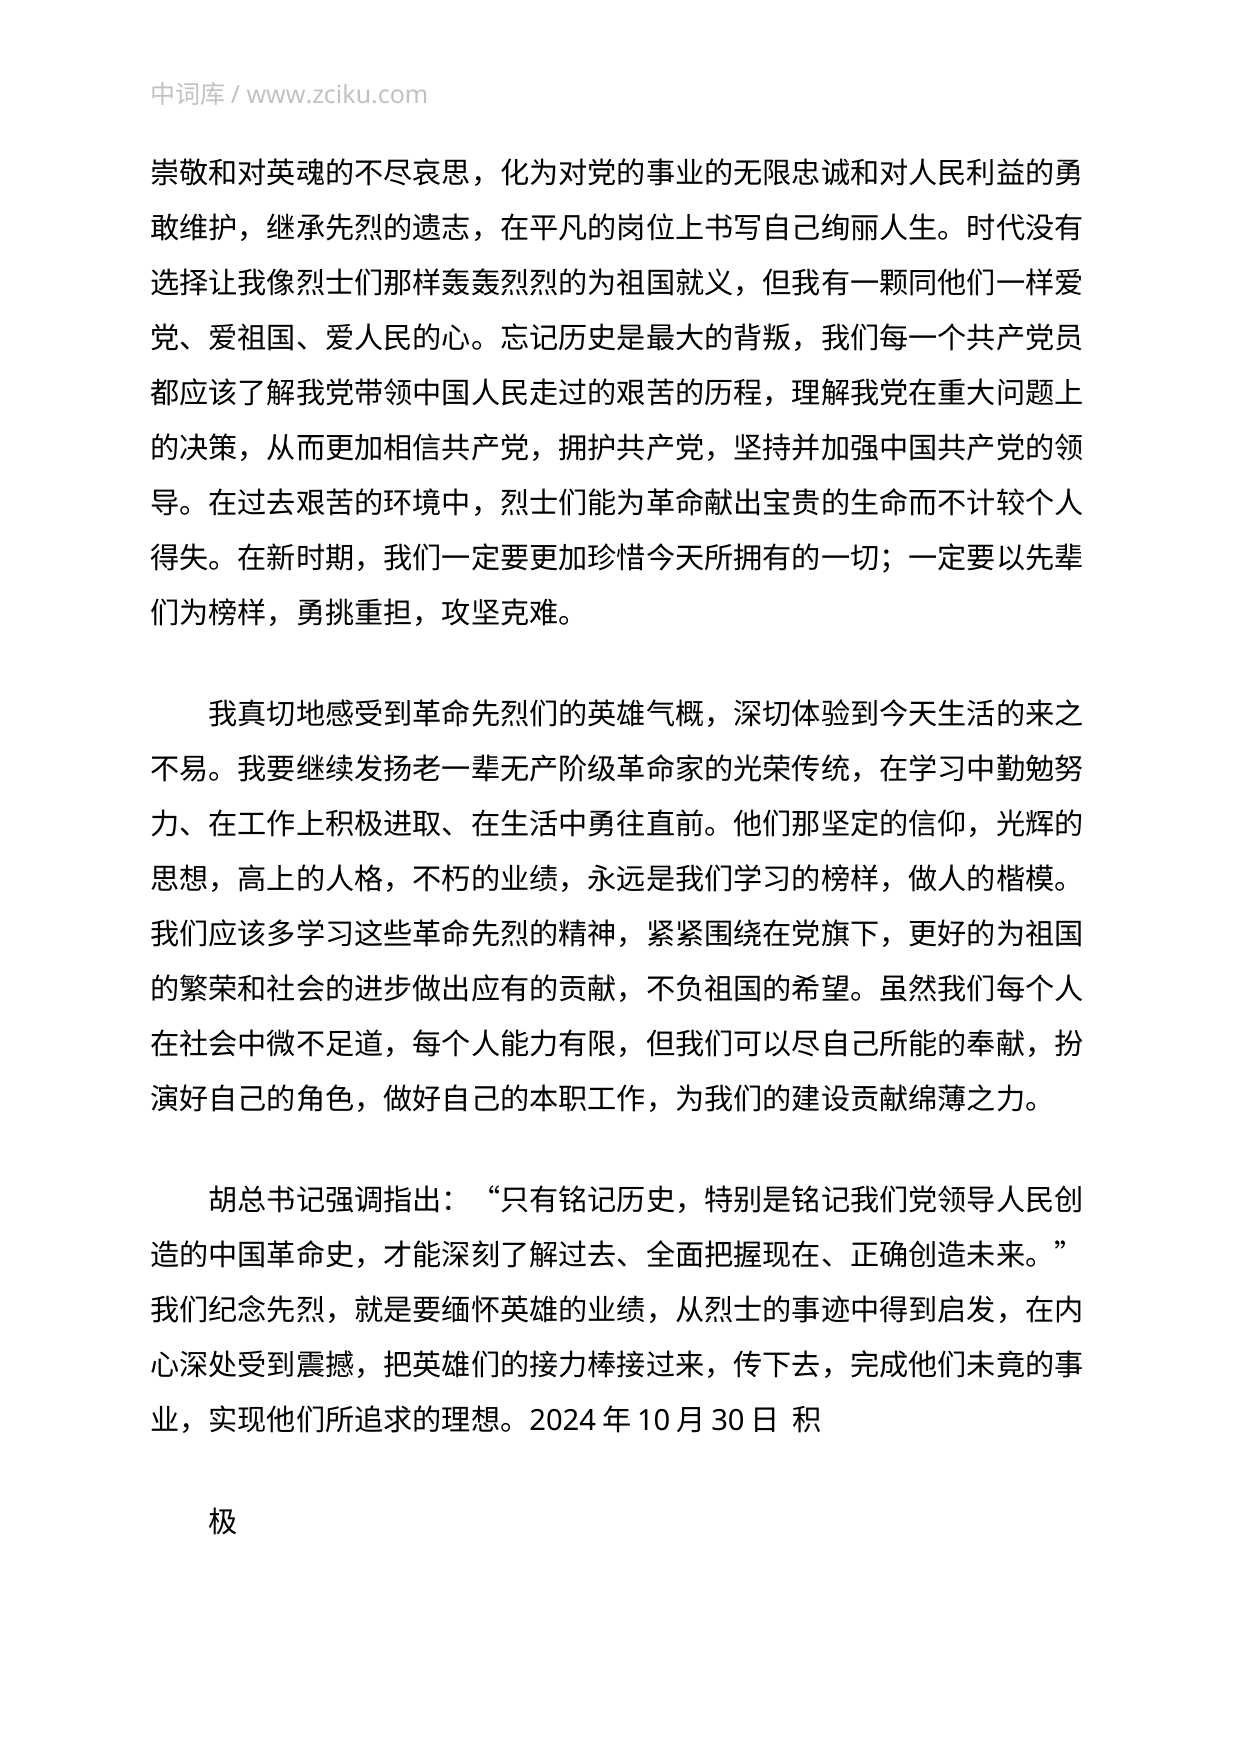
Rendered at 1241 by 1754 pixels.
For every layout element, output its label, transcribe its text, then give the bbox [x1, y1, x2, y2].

text 胡总书记强调指出：“只有铭记历史，特别是铭记我们党领导人民创造的中国革命史，才能深刻了解过去、全面把握现在、正确创造未来。”我们纪念先烈，就是要缅怀英雄的业绩，从烈士的事迹中得到启发，在内心深处受到震撼，把英雄们的接力棒接过来，传下去，完成他们未竟的事业，实现他们所追求的理想。2024年10月30日 积 [150, 1177, 1090, 1439]
text 我真切地感受到革命先烈们的英雄气概，深切体验到今天生活的来之不易。我要继续发扬老一辈无产阶级革命家的光荣传统，在学习中勤勉努力、在工作上积极进取、在生活中勇往直前。他们那坚定的信仰，光辉的思想，高上的人格，不朽的业绩，永远是我们学习的榜样，做人的楷模。我们应该多学习这些革命先烈的精神，紧紧围绕在党旗下，更好的为祖国的繁荣和社会的进步做出应有的贡献，不负祖国的希望。虽然我们每个人在社会中微不足道，每个人能力有限，但我们可以尽自己所能的奉献，扮演好自己的角色，做好自己的本职工作，为我们的建设贡献绵薄之力。 [150, 691, 1090, 1117]
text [150, 150, 1090, 631]
text 极 [150, 1498, 1090, 1541]
